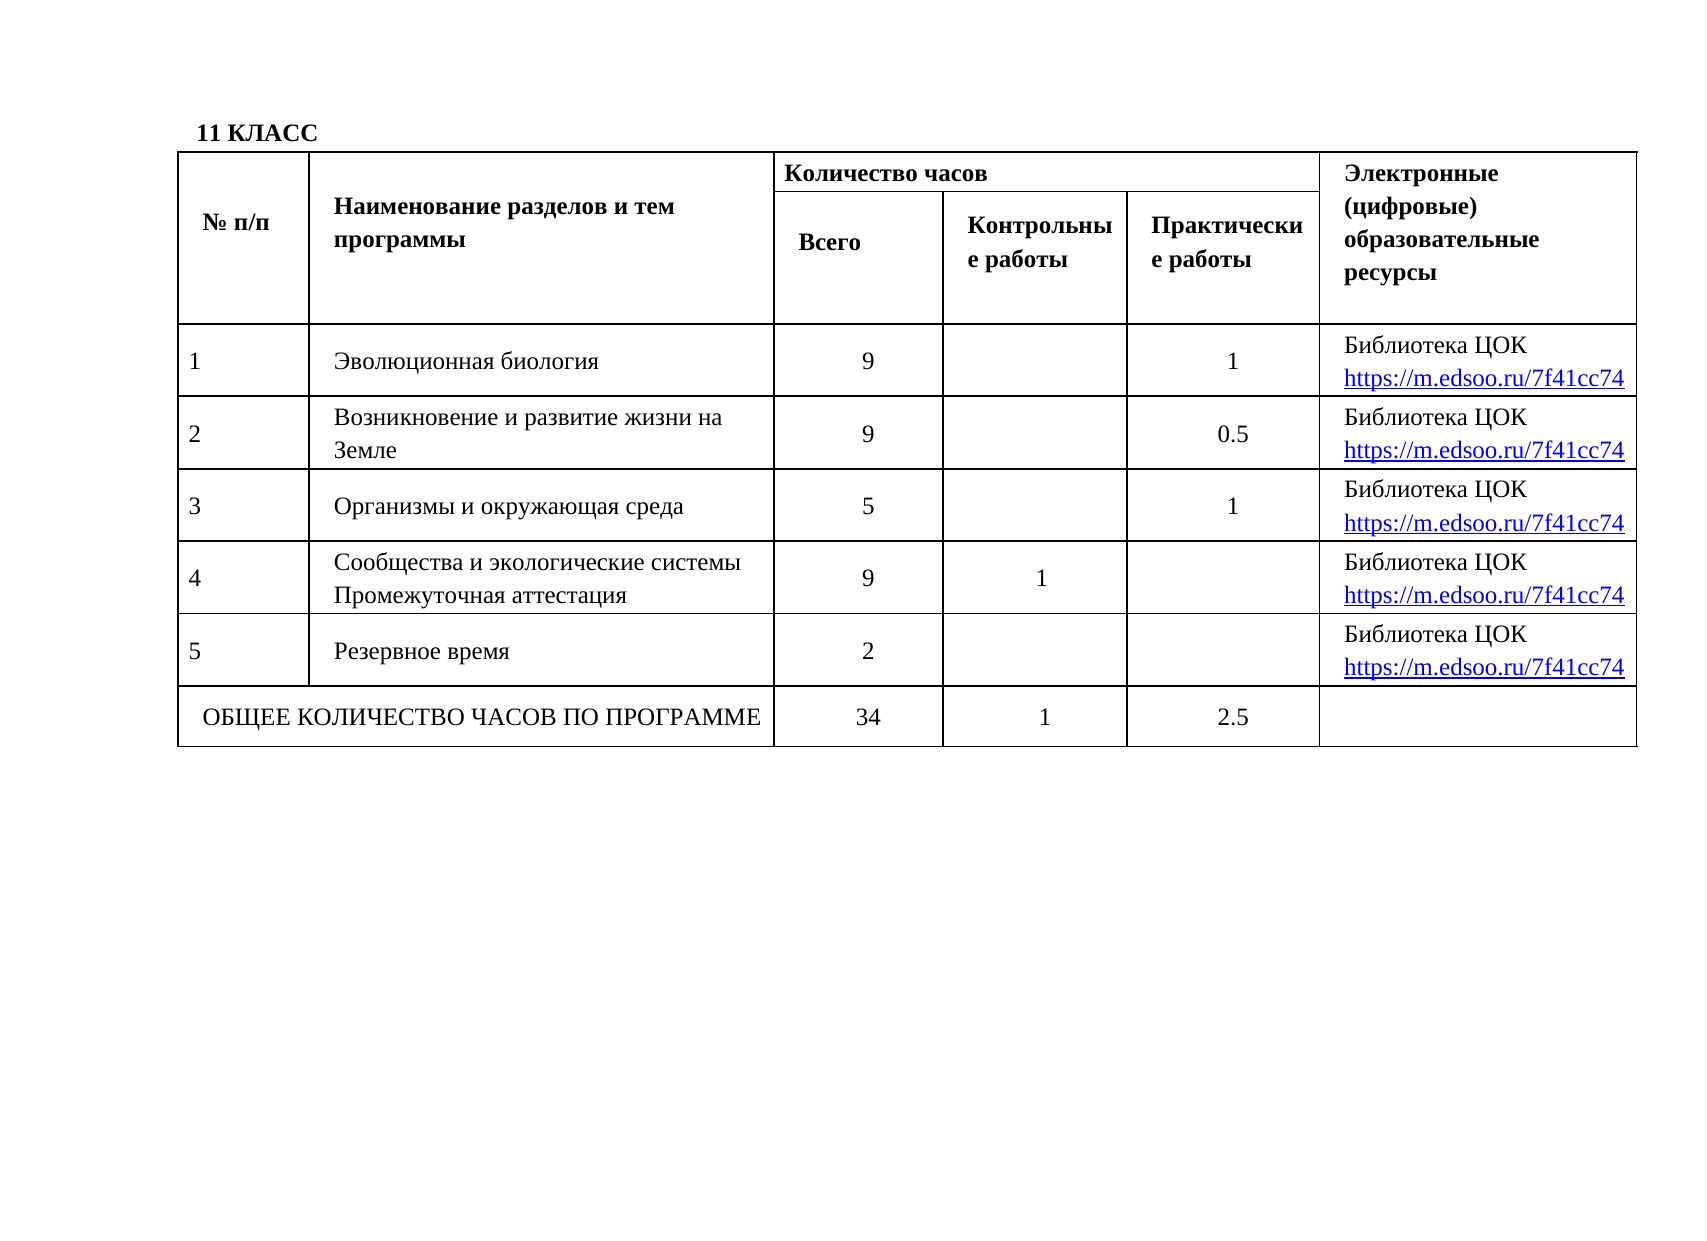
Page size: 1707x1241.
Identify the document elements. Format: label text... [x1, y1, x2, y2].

table_cell [1128, 542, 1319, 613]
table_cell 4 [179, 542, 308, 613]
table_cell Библиотека ЦОК https://m.edsoo.ru/7f41cc74 [1320, 397, 1636, 468]
table_cell 2 [179, 397, 308, 468]
table_cell 9 [775, 542, 942, 613]
table_cell 1 [179, 325, 308, 395]
table_cell Библиотека ЦОК https://m.edsoo.ru/7f41cc74 [1320, 325, 1636, 395]
text 11 КЛАСС [190, 118, 1618, 147]
table_cell 1 [944, 542, 1126, 613]
table_cell Всего [775, 192, 942, 323]
table_cell [944, 397, 1126, 468]
table_cell 5 [179, 614, 308, 685]
table_cell Эволюционная биология [310, 325, 773, 395]
table_cell Библиотека ЦОК https://m.edsoo.ru/7f41cc74 [1320, 470, 1636, 540]
table_cell 1 [944, 687, 1126, 746]
table_cell ОБЩЕЕ КОЛИЧЕСТВО ЧАСОВ ПО ПРОГРАММЕ [179, 687, 773, 746]
table_header Электронные (цифровые) образовательные ресурсы [1320, 153, 1636, 323]
table_cell 3 [179, 470, 308, 540]
table_cell Библиотека ЦОК https://m.edsoo.ru/7f41cc74 [1320, 542, 1636, 613]
table_header Количество часов [775, 153, 1319, 191]
table_cell [944, 614, 1126, 685]
table_cell Возникновение и развитие жизни на Земле [310, 397, 773, 468]
table_cell 1 [1128, 325, 1319, 395]
table_cell Организмы и окружающая среда [310, 470, 773, 540]
table_cell 9 [775, 325, 942, 395]
table_cell 9 [775, 397, 942, 468]
table_cell Сообщества и экологические системы Промежуточная аттестация [310, 542, 773, 613]
table_cell [1128, 614, 1319, 685]
table_cell 1 [1128, 470, 1319, 540]
table_cell 2.5 [1128, 687, 1319, 746]
table_header Наименование разделов и тем программы [310, 153, 773, 323]
table_cell 34 [775, 687, 942, 746]
table_cell Практические работы [1128, 192, 1319, 323]
table_cell Библиотека ЦОК https://m.edsoo.ru/7f41cc74 [1320, 614, 1636, 685]
table_header № п/п [179, 153, 308, 323]
table_cell Контрольные работы [944, 192, 1126, 323]
table_cell Резервное время [310, 614, 773, 685]
table_cell 5 [775, 470, 942, 540]
table_cell [944, 325, 1126, 395]
table_cell 0.5 [1128, 397, 1319, 468]
table_cell [944, 470, 1126, 540]
table_cell [1320, 687, 1636, 746]
table_cell 2 [775, 614, 942, 685]
